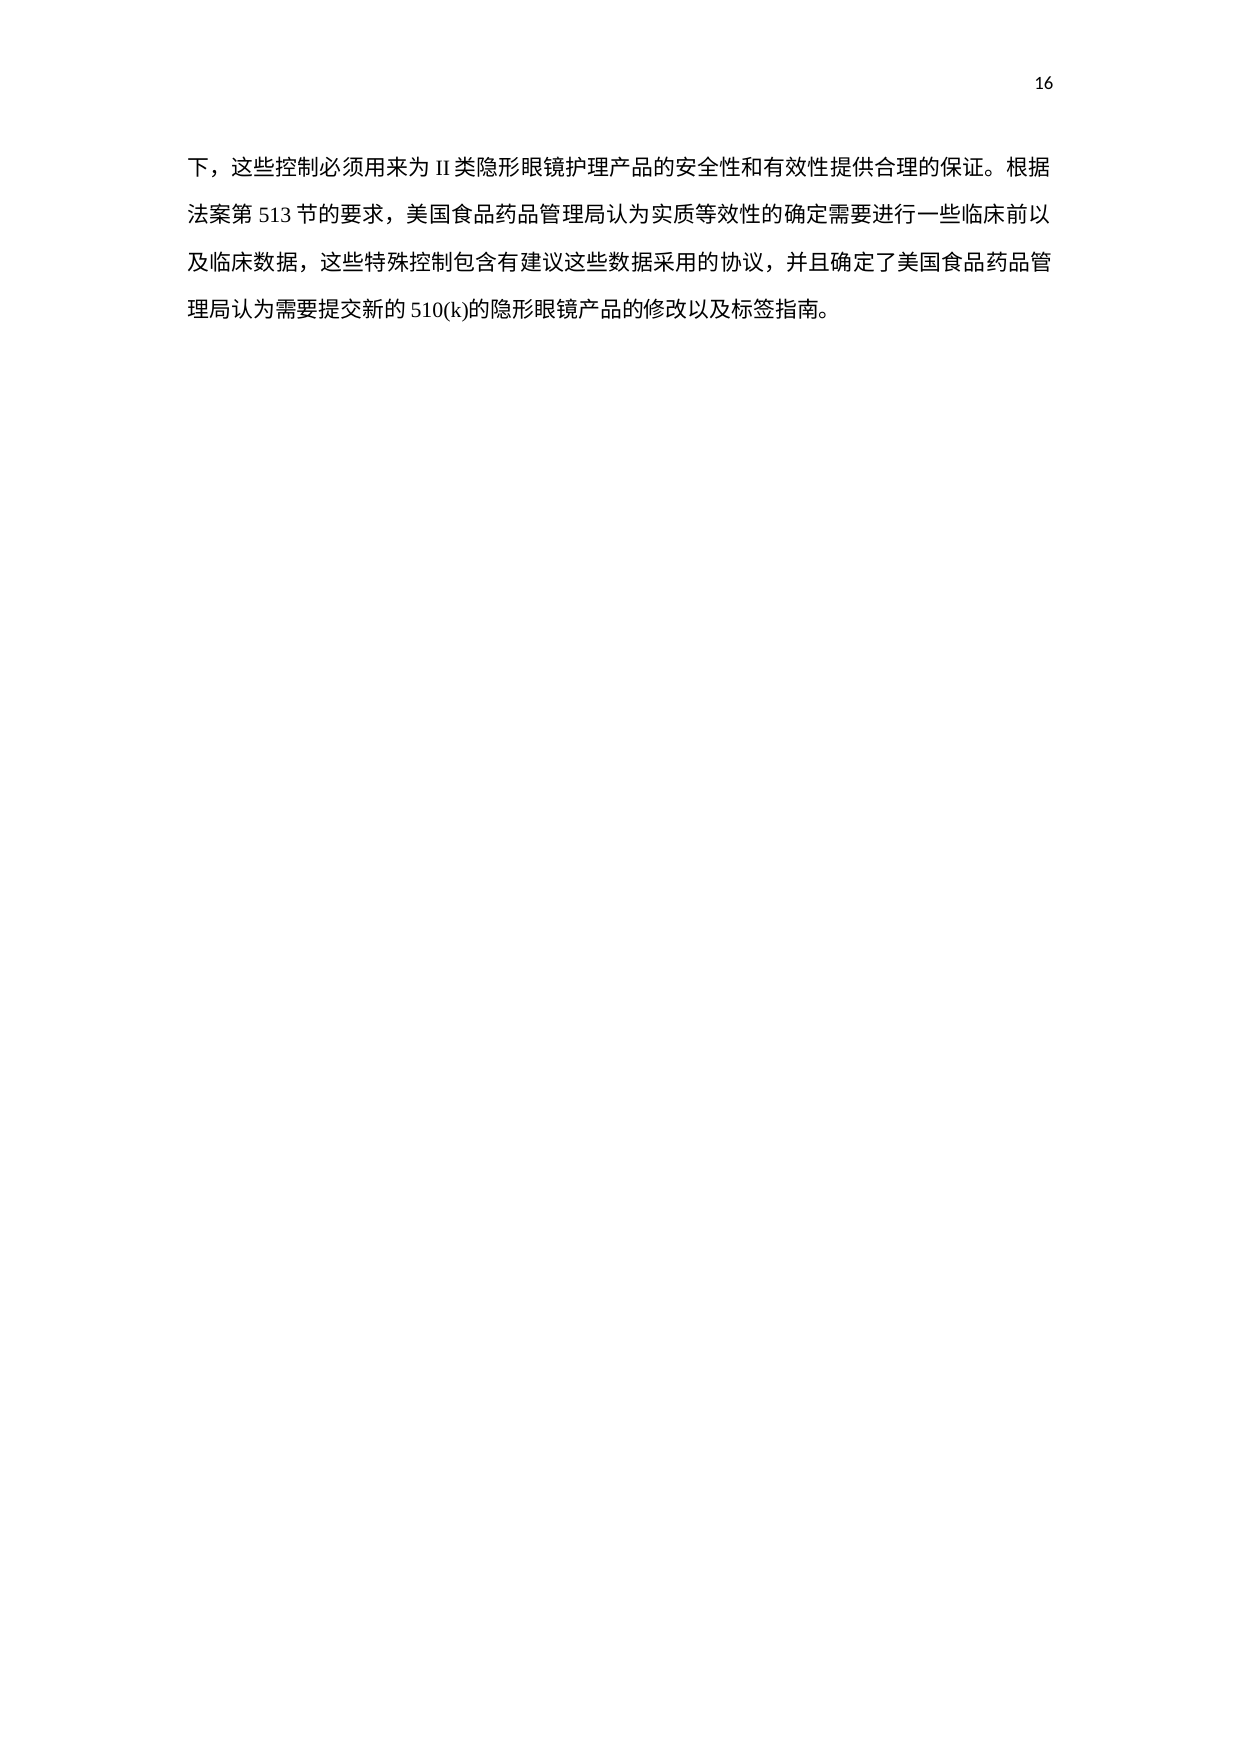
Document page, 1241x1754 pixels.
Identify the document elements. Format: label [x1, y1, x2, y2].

text [187, 150, 1053, 324]
